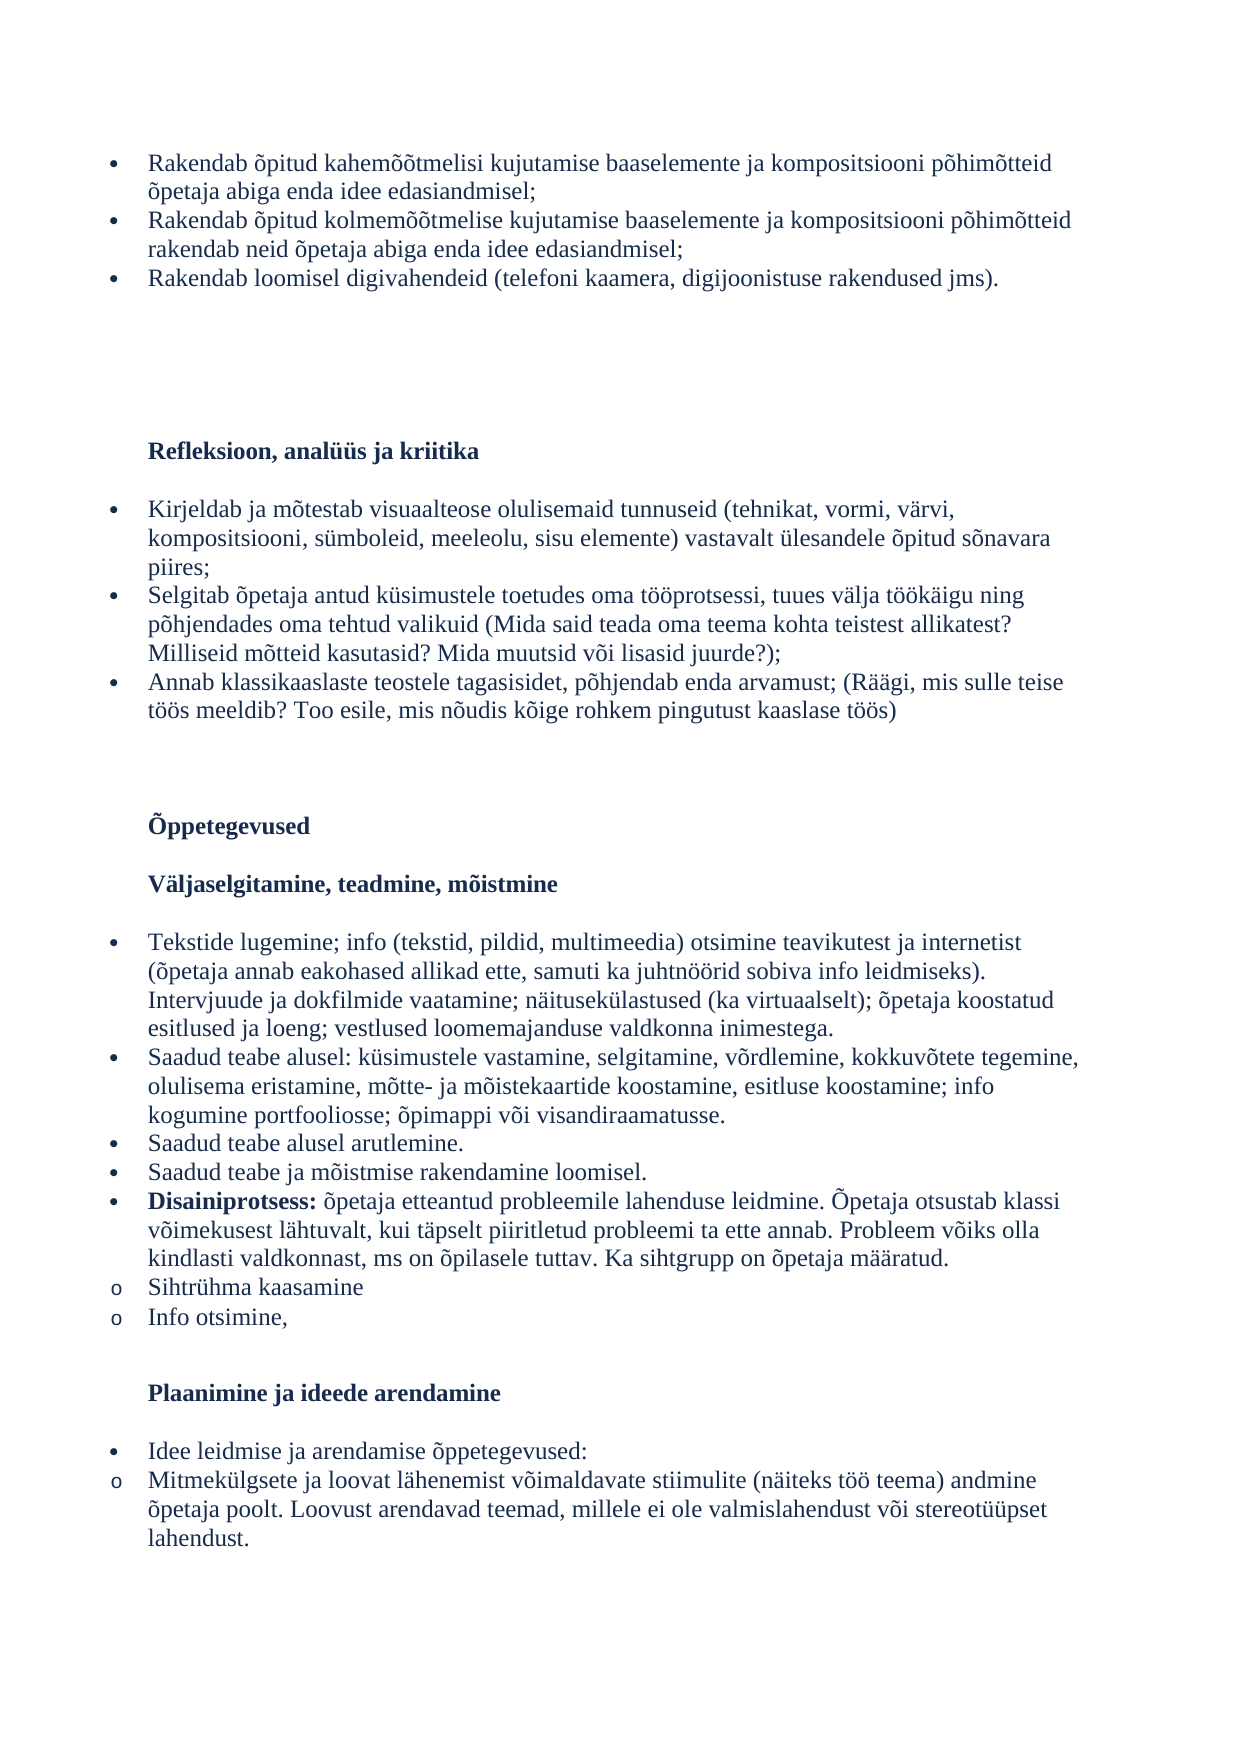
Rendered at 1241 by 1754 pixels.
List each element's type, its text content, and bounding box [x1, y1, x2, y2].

list Saadud teabe alusel arutlemine. [110, 1128, 1093, 1157]
list Disainiprotsess: õpetaja etteantud probleemile lahenduse leidmine. Õpetaja otsustab klassi võimekusest lähtuvalt, kui täpselt piiritletud probleemi ta ette annab. Probleem võiks olla kindlasti valdkonnast, ms on õpilasele tuttav. Ka sihtgrupp on õpetaja määratud. [110, 1186, 1093, 1272]
list Tekstide lugemine; info (tekstid, pildid, multimeedia) otsimine teavikutest ja internetist (õpetaja annab eakohased allikad ette, samuti ka juhtnöörid sobiva info leidmiseks). Intervjuude ja dokfilmide vaatamine; näitusekülastused (ka virtuaalselt); õpetaja koostatud esitlused ja loeng; vestlused loomemajanduse valdkonna inimestega. [110, 927, 1093, 1042]
list Info otsimine, [110, 1302, 1093, 1331]
list Mitmekülgsete ja loovat lähenemist võimaldavate stiimulite (näiteks töö teema) andmine õpetaja poolt. Loovust arendavad teemad, millele ei ole valmislahendust või stereotüüpset lahendust. [110, 1465, 1093, 1552]
list Rakendab loomisel digivahendeid (telefoni kaamera, digijoonistuse rakendused jms). [110, 263, 1093, 291]
list Idee leidmise ja arendamise õppetegevused: [110, 1436, 1093, 1465]
list Saadud teabe ja mõistmise rakendamine loomisel. [110, 1157, 1093, 1186]
list Kirjeldab ja mõtestab visuaalteose olulisemaid tunnuseid (tehnikat, vormi, värvi, kompositsiooni, sümboleid, meeleolu, sisu elemente) vastavalt ülesandele õpitud sõnavara piires; [110, 494, 1093, 581]
list Sihtrühma kaasamine [110, 1272, 1093, 1302]
text Õppetegevused [148, 811, 1093, 840]
list Saadud teabe alusel: küsimustele vastamine, selgitamine, võrdlemine, kokkuvõtete tegemine, olulisema eristamine, mõtte- ja mõistekaartide koostamine, esitluse koostamine; info kogumine portfooliosse; õpimappi või visandiraamatusse. [110, 1042, 1093, 1128]
text Refleksioon, analüüs ja kriitika [148, 436, 1093, 465]
list Selgitab õpetaja antud küsimustele toetudes oma tööprotsessi, tuues välja töökäigu ning põhjendades oma tehtud valikuid (Mida said teada oma teema kohta teistest allikatest? Milliseid mõtteid kasutasid? Mida muutsid või lisasid juurde?); [110, 581, 1093, 667]
list Rakendab õpitud kolmemõõtmelise kujutamise baaselemente ja kompositsiooni põhimõtteid rakendab neid õpetaja abiga enda idee edasiandmisel; [110, 205, 1093, 263]
list Rakendab õpitud kahemõõtmelisi kujutamise baaselemente ja kompositsiooni põhimõtteid õpetaja abiga enda idee edasiandmisel; [110, 148, 1093, 205]
text Plaanimine ja ideede arendamine [148, 1378, 1093, 1407]
list Annab klassikaaslaste teostele tagasisidet, põhjendab enda arvamust; (Räägi, mis sulle teise töös meeldib? Too esile, mis nõudis kõige rohkem pingutust kaaslase töös) [110, 667, 1093, 724]
text Väljaselgitamine, teadmine, mõistmine [148, 869, 1093, 898]
